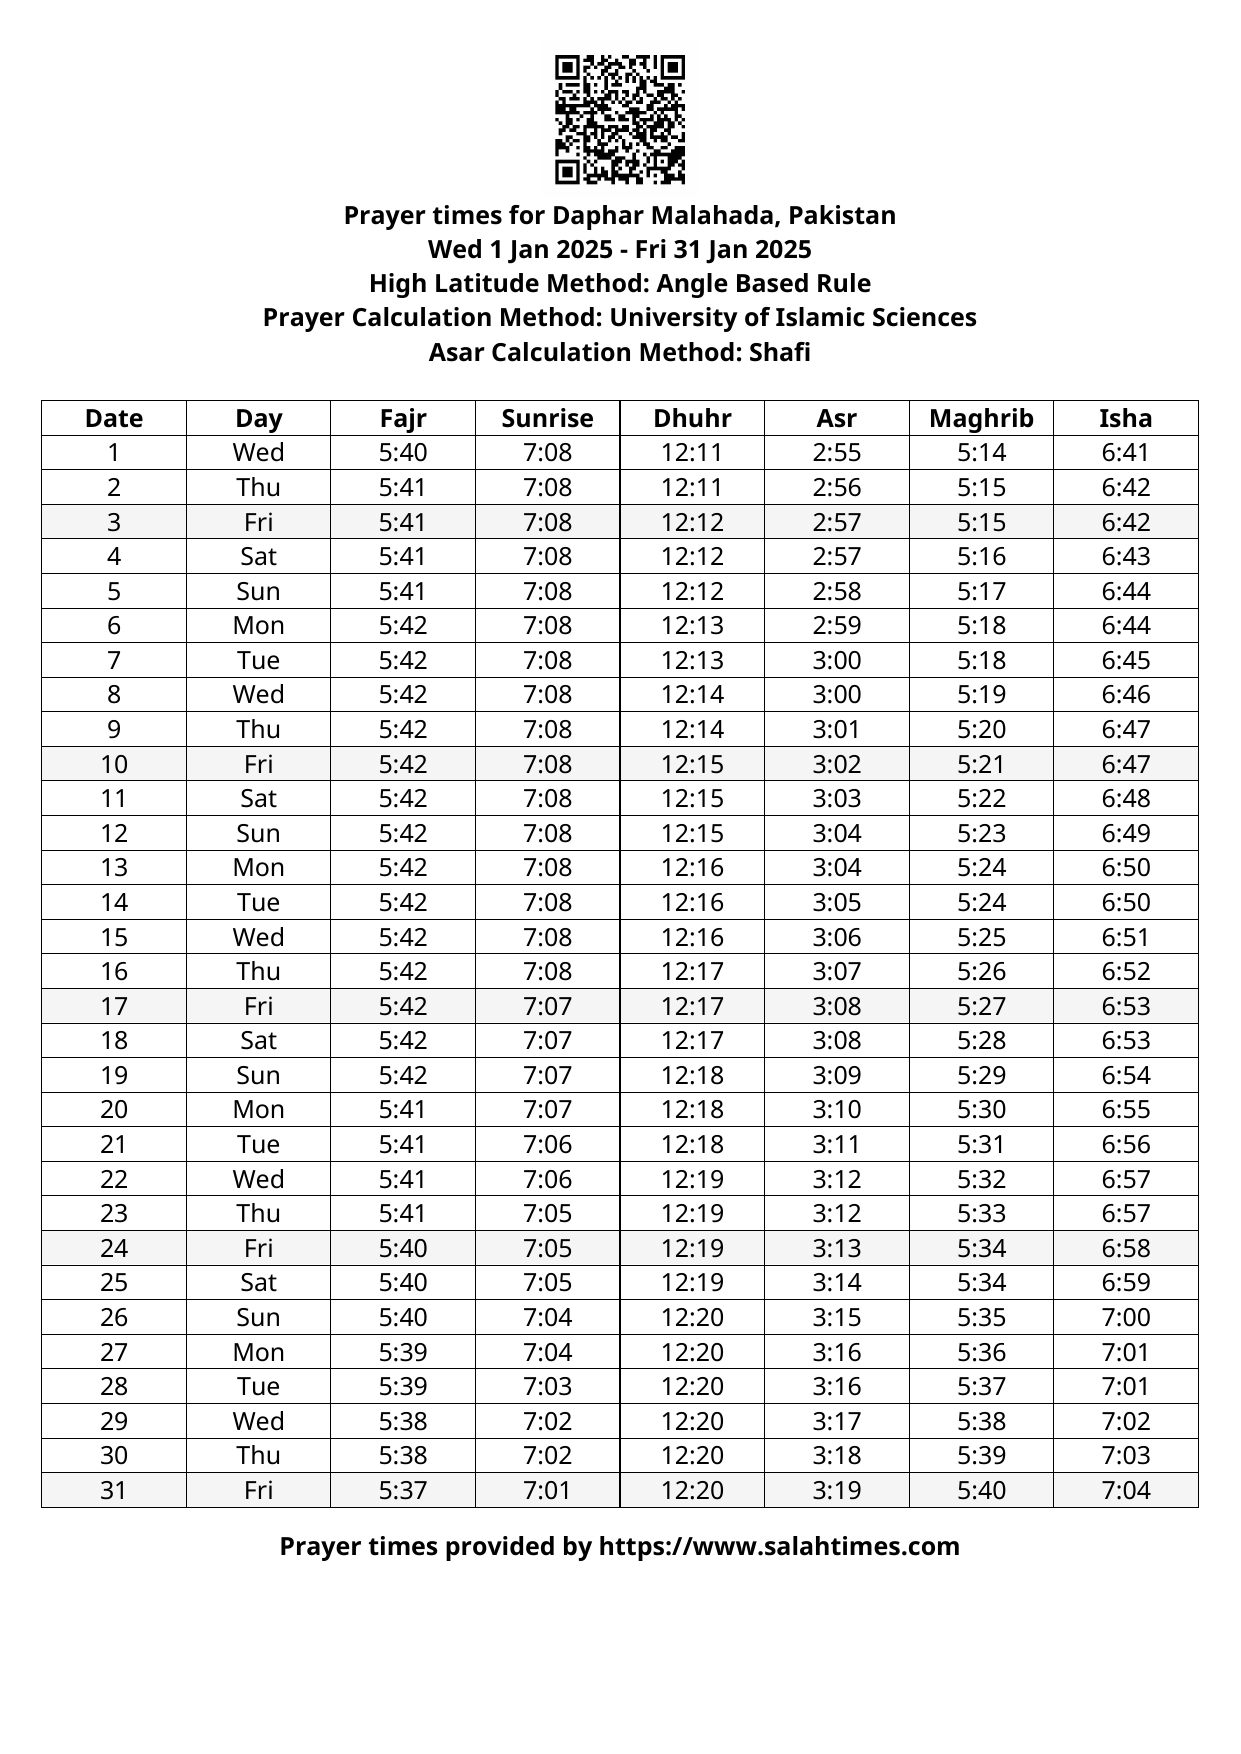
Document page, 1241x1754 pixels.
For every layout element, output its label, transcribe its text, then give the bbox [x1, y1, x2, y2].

table_cell 12:12 [621, 539, 764, 573]
table_cell 3:00 [765, 643, 909, 677]
table_cell 5:41 [331, 470, 475, 504]
text Prayer times provided by https://www.salahtimes.com [42, 1528, 1198, 1563]
table_cell 12:18 [621, 1093, 764, 1126]
table_cell 7:08 [476, 436, 619, 469]
table_cell Mon [187, 851, 330, 884]
table_cell 7:01 [1054, 1369, 1198, 1403]
table_cell 6:50 [1054, 851, 1198, 884]
table_cell 7:08 [476, 954, 619, 988]
table_cell 5:25 [910, 920, 1053, 953]
table_cell Fri [187, 989, 330, 1022]
table_cell Wed [187, 436, 330, 469]
table_cell 28 [42, 1369, 186, 1403]
table_cell 7:08 [476, 470, 619, 504]
text Asar Calculation Method: Shafi [42, 334, 1198, 368]
table_cell 5:29 [910, 1058, 1053, 1092]
table_cell 5:42 [331, 643, 475, 677]
table_cell Mon [187, 609, 330, 642]
text Prayer times for Daphar Malahada, Pakistan [42, 198, 1198, 232]
table_cell Wed [187, 920, 330, 953]
table_cell 6:58 [1054, 1231, 1198, 1264]
table_cell 5:17 [910, 574, 1053, 607]
table_cell Wed [187, 1404, 330, 1437]
table_cell 14 [42, 885, 186, 919]
table_cell 6:42 [1054, 470, 1198, 504]
text Wed 1 Jan 2025 - Fri 31 Jan 2025 [42, 232, 1198, 266]
table_cell 5:34 [910, 1266, 1053, 1299]
table_header Asr [765, 401, 909, 434]
table_cell 12:17 [621, 989, 764, 1022]
table_cell 7:01 [1054, 1335, 1198, 1368]
table_cell 6:57 [1054, 1196, 1198, 1230]
table_cell 15 [42, 920, 186, 953]
table_cell 12:16 [621, 885, 764, 919]
table_cell 5:33 [910, 1196, 1053, 1230]
table_cell 3:12 [765, 1162, 909, 1195]
table_cell 5:42 [331, 678, 475, 711]
table_cell Sat [187, 1266, 330, 1299]
table_cell 23 [42, 1196, 186, 1230]
table_cell 12:13 [621, 643, 764, 677]
table_cell 12:15 [621, 747, 764, 780]
table_cell 7:05 [476, 1196, 619, 1230]
text Prayer Calculation Method: University of Islamic Sciences [42, 300, 1198, 334]
table_cell 6:56 [1054, 1127, 1198, 1161]
table_cell 7:03 [1054, 1439, 1198, 1472]
table_cell 5:32 [910, 1162, 1053, 1195]
table_cell 6:52 [1054, 954, 1198, 988]
table_cell Tue [187, 1369, 330, 1403]
table_cell 5:14 [910, 436, 1053, 469]
table_cell 5:42 [331, 712, 475, 746]
table_cell 5:18 [910, 643, 1053, 677]
table_cell 6:45 [1054, 643, 1198, 677]
table_cell Sun [187, 1300, 330, 1334]
text High Latitude Method: Angle Based Rule [42, 266, 1198, 300]
table_cell 6:53 [1054, 989, 1198, 1022]
table_cell 3 [42, 505, 186, 538]
table_cell Sat [187, 781, 330, 815]
table_cell 5:41 [331, 505, 475, 538]
table_header Fajr [331, 401, 475, 434]
table_cell 5:40 [331, 1266, 475, 1299]
table_cell 5:40 [910, 1473, 1053, 1507]
table_cell 5:42 [331, 816, 475, 849]
table_cell 6:47 [1054, 747, 1198, 780]
table_cell 5:19 [910, 678, 1053, 711]
table_cell 1 [42, 436, 186, 469]
table_cell 6:44 [1054, 574, 1198, 607]
table_header Day [187, 401, 330, 434]
table_cell 12:17 [621, 954, 764, 988]
table_cell 5:39 [910, 1439, 1053, 1472]
table_cell 7:04 [476, 1300, 619, 1334]
table_cell 2:57 [765, 505, 909, 538]
table_cell 7:08 [476, 885, 619, 919]
table_cell Mon [187, 1093, 330, 1126]
table_cell 5:41 [331, 1162, 475, 1195]
table_cell Fri [187, 505, 330, 538]
table_cell 13 [42, 851, 186, 884]
table_cell 7:03 [476, 1369, 619, 1403]
table_cell 12:11 [621, 470, 764, 504]
table_cell 5:31 [910, 1127, 1053, 1161]
table_cell 3:17 [765, 1404, 909, 1437]
table_cell 12:18 [621, 1127, 764, 1161]
table_cell 5:15 [910, 505, 1053, 538]
table_cell 5:42 [331, 885, 475, 919]
table_cell 5:24 [910, 851, 1053, 884]
table_cell 3:01 [765, 712, 909, 746]
table_cell 6:43 [1054, 539, 1198, 573]
table_cell 5:38 [910, 1404, 1053, 1437]
table_cell 7:04 [1054, 1473, 1198, 1507]
table_cell 26 [42, 1300, 186, 1334]
table_cell 7:08 [476, 678, 619, 711]
table_cell 7:08 [476, 816, 619, 849]
table_cell Thu [187, 1439, 330, 1472]
table_cell 2:57 [765, 539, 909, 573]
table_cell 6:57 [1054, 1162, 1198, 1195]
table_cell 7:07 [476, 1058, 619, 1092]
table_cell 12:12 [621, 505, 764, 538]
table_cell 7:08 [476, 851, 619, 884]
table_cell 6:48 [1054, 781, 1198, 815]
table_cell 12:12 [621, 574, 764, 607]
table_cell 18 [42, 1024, 186, 1057]
table_cell 7:07 [476, 989, 619, 1022]
table_cell 5:35 [910, 1300, 1053, 1334]
table_cell Mon [187, 1335, 330, 1368]
table_cell 12:19 [621, 1231, 764, 1264]
table_cell 6:50 [1054, 885, 1198, 919]
table_cell Sun [187, 574, 330, 607]
table_cell 7:06 [476, 1127, 619, 1161]
table_cell 3:04 [765, 816, 909, 849]
table_cell 5:38 [331, 1404, 475, 1437]
table_cell 3:16 [765, 1369, 909, 1403]
table_cell 5:26 [910, 954, 1053, 988]
table_cell 5:42 [331, 1058, 475, 1092]
table_cell 12:16 [621, 920, 764, 953]
table_cell 2:58 [765, 574, 909, 607]
table_cell 6:41 [1054, 436, 1198, 469]
table_cell 12:20 [621, 1439, 764, 1472]
table_cell 3:09 [765, 1058, 909, 1092]
table_cell 12:19 [621, 1162, 764, 1195]
table_cell Fri [187, 1473, 330, 1507]
table_cell 3:04 [765, 851, 909, 884]
table_cell Tue [187, 643, 330, 677]
table_cell Thu [187, 712, 330, 746]
table_cell 3:07 [765, 954, 909, 988]
table_cell 5:42 [331, 920, 475, 953]
table_cell 16 [42, 954, 186, 988]
table_cell 3:15 [765, 1300, 909, 1334]
table_cell 5:42 [331, 609, 475, 642]
table_cell 7:08 [476, 505, 619, 538]
table_cell 3:18 [765, 1439, 909, 1472]
table_cell 17 [42, 989, 186, 1022]
table_cell 11 [42, 781, 186, 815]
table_cell 3:10 [765, 1093, 909, 1126]
table_cell 30 [42, 1439, 186, 1472]
table_cell Thu [187, 470, 330, 504]
table_header Dhuhr [621, 401, 764, 434]
table_cell 5:42 [331, 781, 475, 815]
table_cell 6:44 [1054, 609, 1198, 642]
table_cell 5:39 [331, 1335, 475, 1368]
table_cell 7:05 [476, 1231, 619, 1264]
table_cell 9 [42, 712, 186, 746]
table_cell 7:08 [476, 712, 619, 746]
table_cell 12:15 [621, 816, 764, 849]
table_cell 5:42 [331, 989, 475, 1022]
table_cell 5:23 [910, 816, 1053, 849]
table_header Sunrise [476, 401, 619, 434]
table_cell 12:19 [621, 1196, 764, 1230]
table_cell 12 [42, 816, 186, 849]
table_cell 5:15 [910, 470, 1053, 504]
table_cell 5:41 [331, 574, 475, 607]
table_cell 20 [42, 1093, 186, 1126]
table_cell 5:42 [331, 1024, 475, 1057]
table_cell 3:02 [765, 747, 909, 780]
table_cell 19 [42, 1058, 186, 1092]
table_cell 12:11 [621, 436, 764, 469]
table_cell 12:13 [621, 609, 764, 642]
table_cell 5:37 [331, 1473, 475, 1507]
table_cell Tue [187, 885, 330, 919]
table_cell 5:22 [910, 781, 1053, 815]
table_cell 7:08 [476, 609, 619, 642]
table_cell 5:41 [331, 1127, 475, 1161]
table_cell 5:41 [331, 1093, 475, 1126]
table_cell 5:39 [331, 1369, 475, 1403]
table_cell 3:13 [765, 1231, 909, 1264]
table_cell 5:41 [331, 1196, 475, 1230]
table_header Isha [1054, 401, 1198, 434]
table_cell 3:14 [765, 1266, 909, 1299]
table_cell 31 [42, 1473, 186, 1507]
table_cell Wed [187, 678, 330, 711]
table_cell 22 [42, 1162, 186, 1195]
table_cell 7 [42, 643, 186, 677]
table_cell 3:12 [765, 1196, 909, 1230]
table_cell 12:16 [621, 851, 764, 884]
table_cell 12:20 [621, 1473, 764, 1507]
table_cell 7:08 [476, 643, 619, 677]
table_cell 10 [42, 747, 186, 780]
table_cell 12:20 [621, 1300, 764, 1334]
table_cell 5:42 [331, 851, 475, 884]
table_cell 3:11 [765, 1127, 909, 1161]
table_cell 7:08 [476, 781, 619, 815]
table_cell 3:03 [765, 781, 909, 815]
table_cell 7:08 [476, 747, 619, 780]
table_cell 12:19 [621, 1266, 764, 1299]
table_cell 7:06 [476, 1162, 619, 1195]
table_cell 5:42 [331, 954, 475, 988]
table_cell 5:40 [331, 1300, 475, 1334]
table_cell Fri [187, 1231, 330, 1264]
table_cell 5:27 [910, 989, 1053, 1022]
table_cell 12:17 [621, 1024, 764, 1057]
table_cell 12:18 [621, 1058, 764, 1092]
table_cell 7:08 [476, 574, 619, 607]
table_cell 7:01 [476, 1473, 619, 1507]
table_cell 8 [42, 678, 186, 711]
table_cell 5:38 [331, 1439, 475, 1472]
table_cell 12:14 [621, 678, 764, 711]
table_cell Sat [187, 539, 330, 573]
table_cell Thu [187, 1196, 330, 1230]
table_cell 6:46 [1054, 678, 1198, 711]
table_cell Fri [187, 747, 330, 780]
table_cell 7:02 [476, 1404, 619, 1437]
table_cell 5:21 [910, 747, 1053, 780]
table_cell 5:28 [910, 1024, 1053, 1057]
table_cell 7:07 [476, 1093, 619, 1126]
table_header Date [42, 401, 186, 434]
table_cell 6:47 [1054, 712, 1198, 746]
table_cell 5:40 [331, 436, 475, 469]
table_cell 3:16 [765, 1335, 909, 1368]
table_cell 5:42 [331, 747, 475, 780]
table_cell 5:20 [910, 712, 1053, 746]
table_cell 5:30 [910, 1093, 1053, 1126]
table_cell 12:20 [621, 1369, 764, 1403]
table_cell Tue [187, 1127, 330, 1161]
table_cell 25 [42, 1266, 186, 1299]
table_cell 7:02 [476, 1439, 619, 1472]
table_cell 6:54 [1054, 1058, 1198, 1092]
table_cell 5:40 [331, 1231, 475, 1264]
table_cell 12:20 [621, 1335, 764, 1368]
table_cell 3:00 [765, 678, 909, 711]
table_cell 7:02 [1054, 1404, 1198, 1437]
table_cell 3:19 [765, 1473, 909, 1507]
table_cell 5 [42, 574, 186, 607]
table_cell 12:15 [621, 781, 764, 815]
table_cell 3:08 [765, 989, 909, 1022]
table_cell 7:05 [476, 1266, 619, 1299]
table_cell 5:41 [331, 539, 475, 573]
table_cell 7:08 [476, 920, 619, 953]
table_cell Sat [187, 1024, 330, 1057]
table_cell 5:36 [910, 1335, 1053, 1368]
table_cell 21 [42, 1127, 186, 1161]
table_cell 5:18 [910, 609, 1053, 642]
table_cell 7:00 [1054, 1300, 1198, 1334]
table_cell 24 [42, 1231, 186, 1264]
table_cell Thu [187, 954, 330, 988]
table_cell 3:08 [765, 1024, 909, 1057]
table_header Maghrib [910, 401, 1053, 434]
table_cell 2 [42, 470, 186, 504]
table_cell 6:51 [1054, 920, 1198, 953]
table_cell Sun [187, 816, 330, 849]
table_cell 6:42 [1054, 505, 1198, 538]
table_cell 2:56 [765, 470, 909, 504]
table_cell 7:08 [476, 539, 619, 573]
table_cell 12:20 [621, 1404, 764, 1437]
table_cell 6:55 [1054, 1093, 1198, 1126]
table_cell 12:14 [621, 712, 764, 746]
picture [542, 41, 699, 198]
table_cell 3:06 [765, 920, 909, 953]
table_cell 2:59 [765, 609, 909, 642]
table_cell 7:07 [476, 1024, 619, 1057]
table_cell 7:04 [476, 1335, 619, 1368]
table_cell 6:59 [1054, 1266, 1198, 1299]
table_cell 2:55 [765, 436, 909, 469]
table_cell 6 [42, 609, 186, 642]
table_cell Sun [187, 1058, 330, 1092]
table_cell 29 [42, 1404, 186, 1437]
table_cell 27 [42, 1335, 186, 1368]
table_cell 5:24 [910, 885, 1053, 919]
table_cell 3:05 [765, 885, 909, 919]
table_cell 5:34 [910, 1231, 1053, 1264]
table_cell 6:49 [1054, 816, 1198, 849]
table_cell Wed [187, 1162, 330, 1195]
table_cell 5:37 [910, 1369, 1053, 1403]
table_cell 4 [42, 539, 186, 573]
table_cell 5:16 [910, 539, 1053, 573]
table_cell 6:53 [1054, 1024, 1198, 1057]
